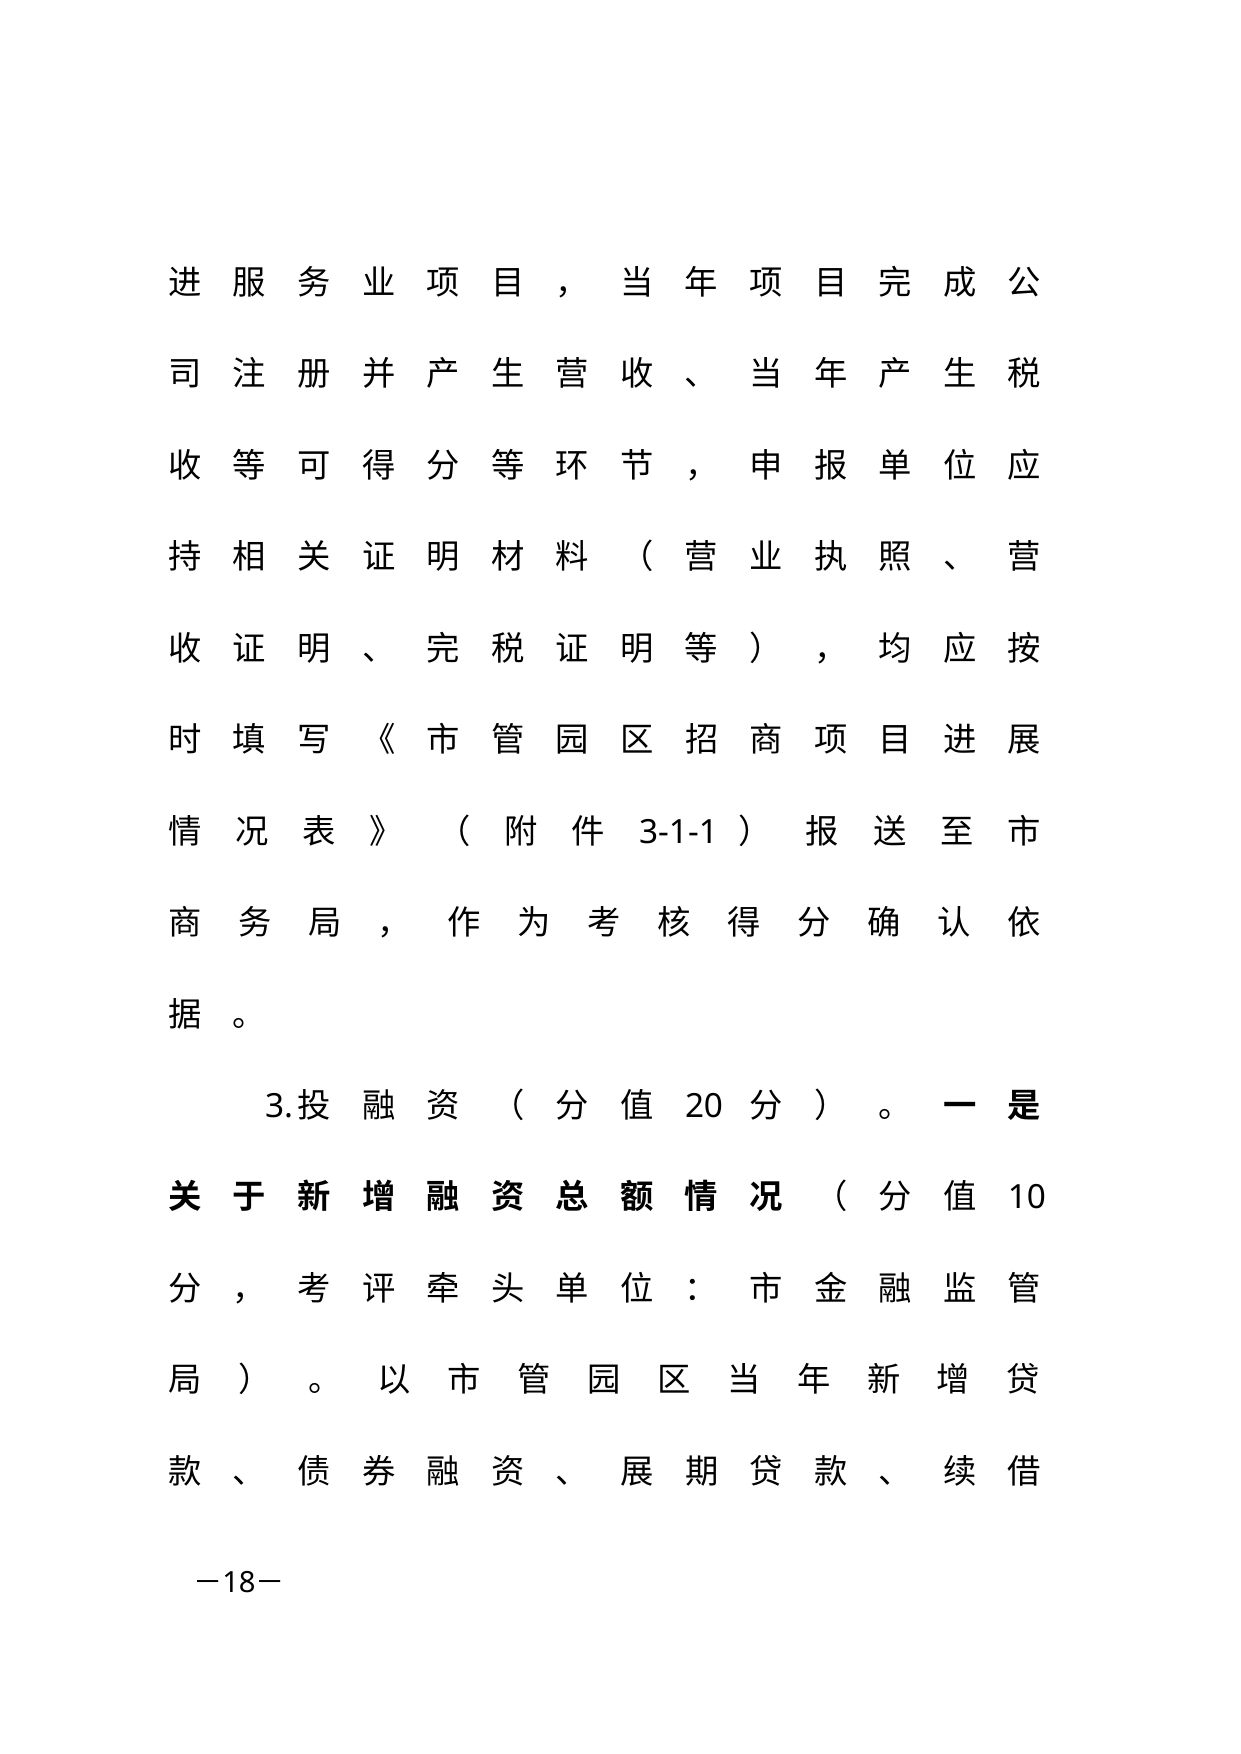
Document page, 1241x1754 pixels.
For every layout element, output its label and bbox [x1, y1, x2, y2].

text [168, 234, 1072, 1057]
text [168, 1057, 1072, 1514]
